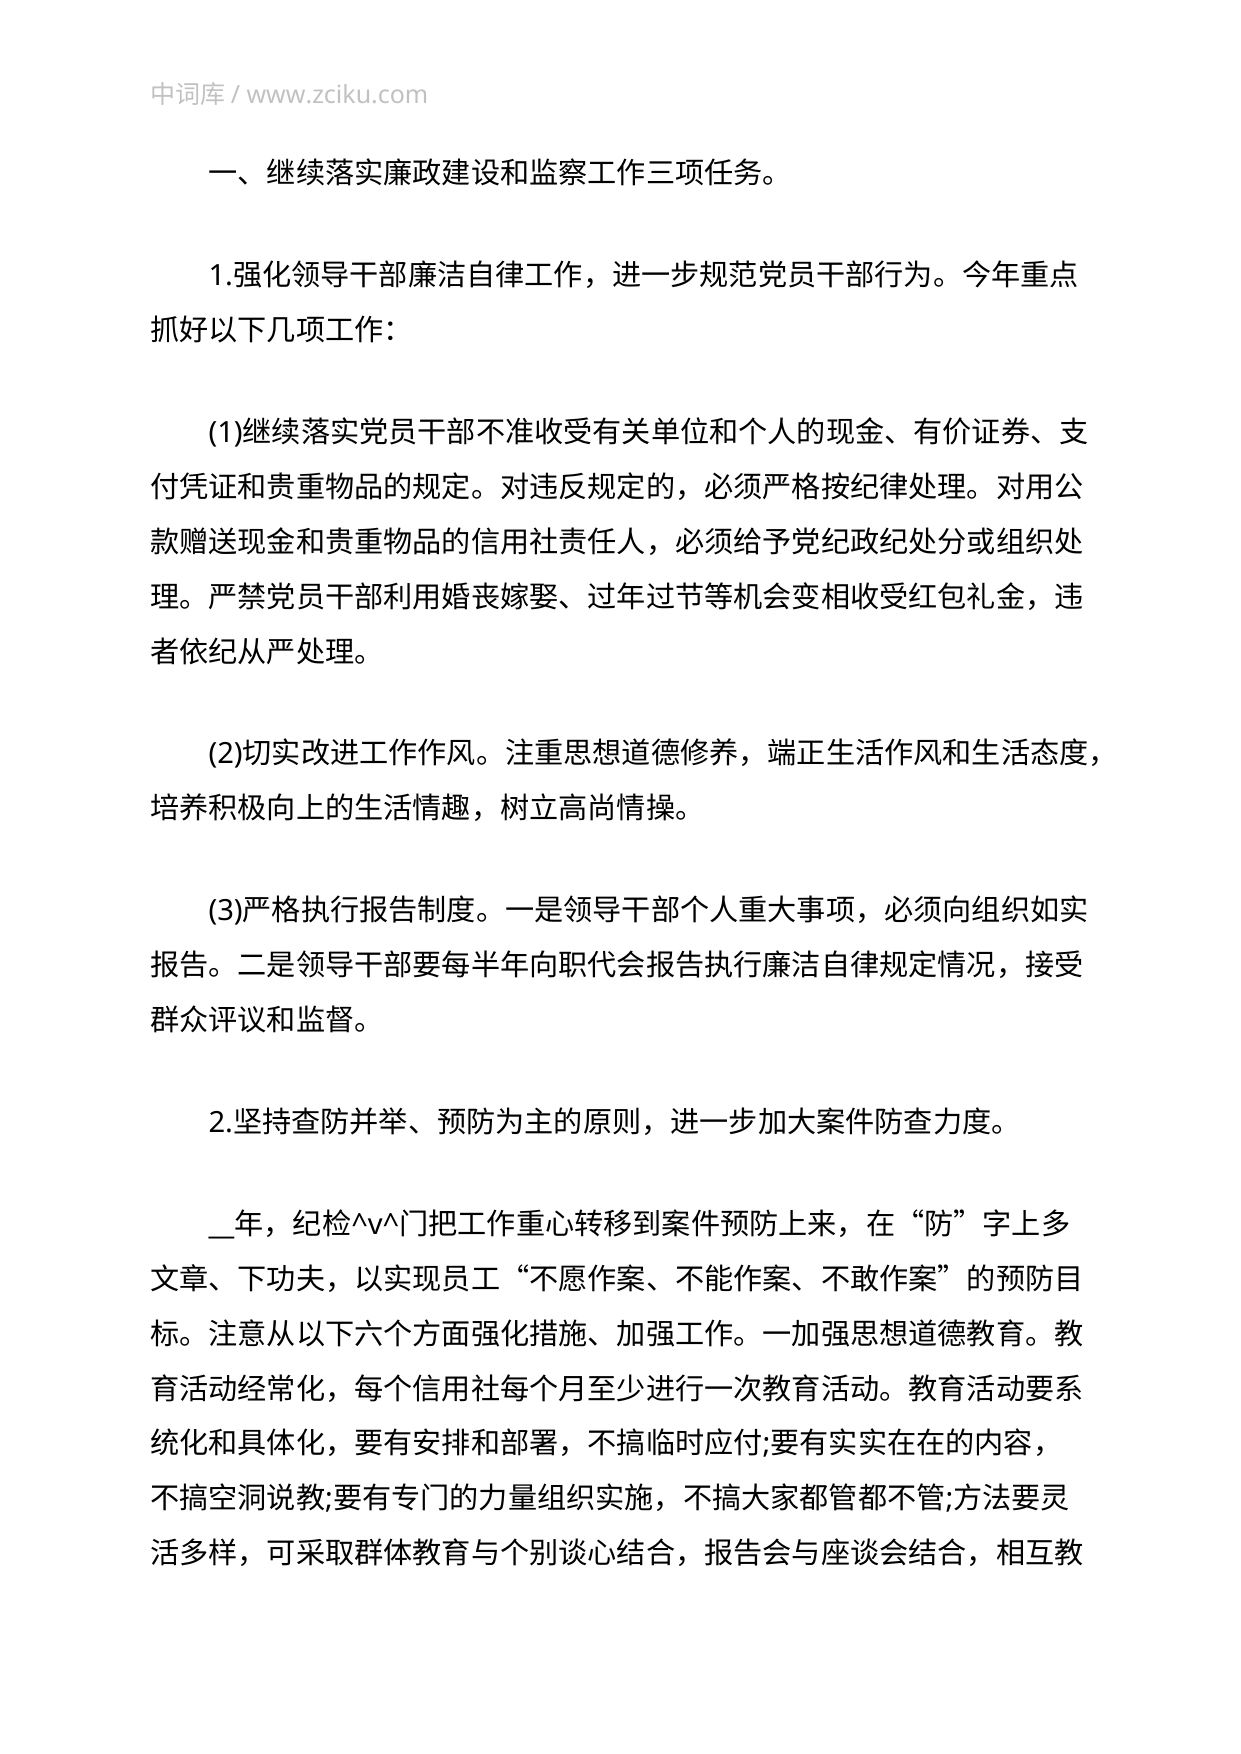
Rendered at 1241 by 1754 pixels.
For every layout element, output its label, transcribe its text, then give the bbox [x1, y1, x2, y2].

text 一、继续落实廉政建设和监察工作三项任务。 [150, 150, 1090, 192]
text (3)严格执行报告制度。一是领导干部个人重大事项，必须向组织如实报告。二是领导干部要每半年向职代会报告执行廉洁自律规定情况，接受群众评议和监督。 [150, 887, 1090, 1039]
text 1.强化领导干部廉洁自律工作，进一步规范党员干部行为。今年重点抓好以下几项工作： [150, 252, 1090, 349]
text (2)切实改进工作作风。注重思想道德修养，端正生活作风和生活态度，培养积极向上的生活情趣，树立高尚情操。 [150, 730, 1090, 827]
text (1)继续落实党员干部不准收受有关单位和个人的现金、有价证券、支付凭证和贵重物品的规定。对违反规定的，必须严格按纪律处理。对用公款赠送现金和贵重物品的信用社责任人，必须给予党纪政纪处分或组织处理。严禁党员干部利用婚丧嫁娶、过年过节等机会变相收受红包礼金，违者依纪从严处理。 [150, 408, 1090, 671]
text 2.坚持查防并举、预防为主的原则，进一步加大案件防查力度。 [150, 1098, 1090, 1141]
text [150, 1200, 1090, 1572]
